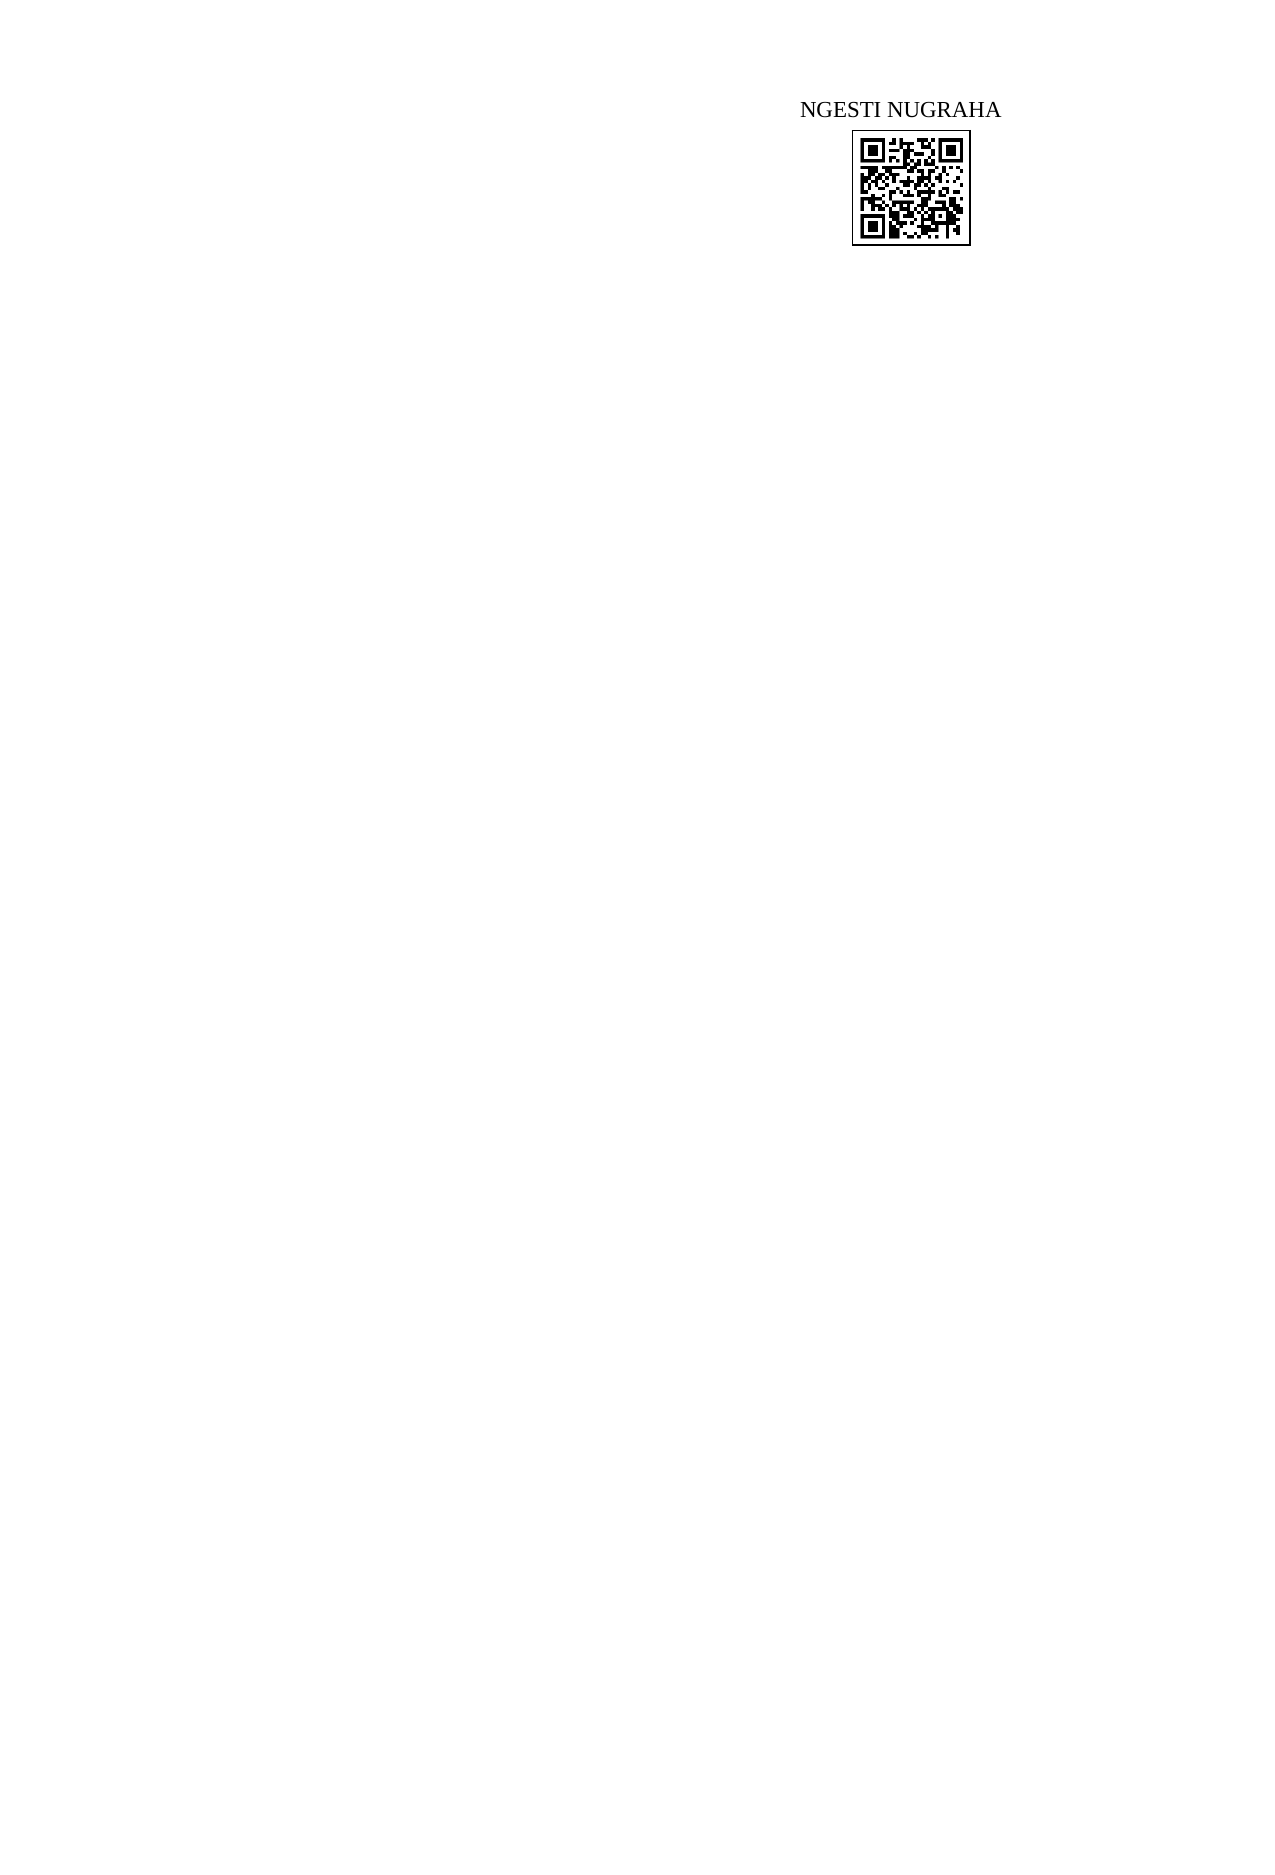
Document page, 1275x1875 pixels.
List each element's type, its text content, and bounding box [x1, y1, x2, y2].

list NGESTI NUGRAHA [750, 96, 1125, 122]
picture [853, 131, 969, 244]
